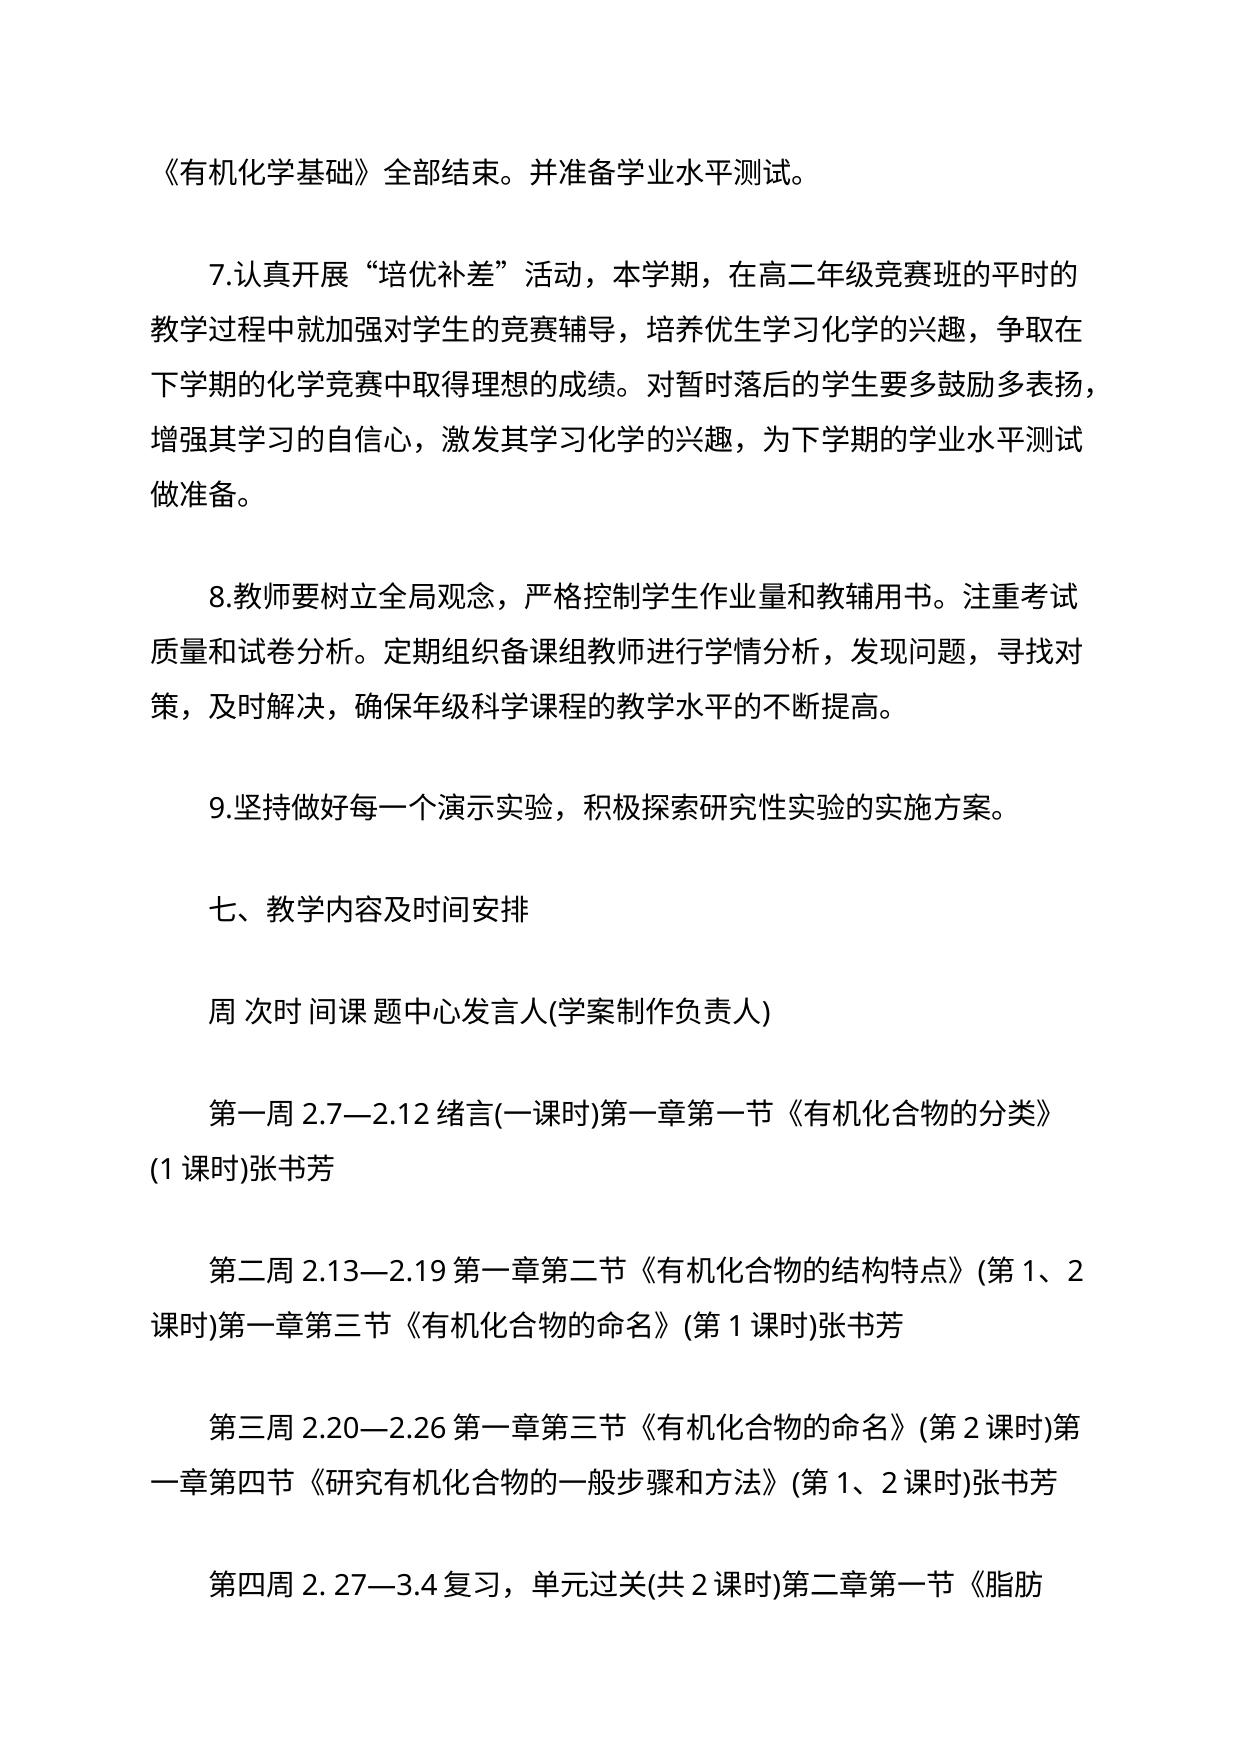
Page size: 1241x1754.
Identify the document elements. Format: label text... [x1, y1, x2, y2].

text 第一周2.7—2.12绪言(一课时)第一章第一节《有机化合物的分类》(1课时)张书芳 [150, 1091, 1090, 1188]
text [150, 1562, 1090, 1604]
text 七、教学内容及时间安排 [150, 887, 1090, 929]
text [150, 150, 1090, 192]
text 9.坚持做好每一个演示实验，积极探索研究性实验的实施方案。 [150, 785, 1090, 827]
text 8.教师要树立全局观念，严格控制学生作业量和教辅用书。注重考试质量和试卷分析。定期组织备课组教师进行学情分析，发现问题，寻找对策，及时解决，确保年级科学课程的教学水平的不断提高。 [150, 573, 1090, 725]
text 7.认真开展“培优补差”活动，本学期，在高二年级竞赛班的平时的教学过程中就加强对学生的竞赛辅导，培养优生学习化学的兴趣，争取在下学期的化学竞赛中取得理想的成绩。对暂时落后的学生要多鼓励多表扬，增强其学习的自信心，激发其学习化学的兴趣，为下学期的学业水平测试做准备。 [150, 252, 1090, 514]
text 周 次时 间课 题中心发言人(学案制作负责人) [150, 989, 1090, 1031]
text 第三周2.20—2.26第一章第三节《有机化合物的命名》(第2课时)第一章第四节《研究有机化合物的一般步骤和方法》(第1、2课时)张书芳 [150, 1404, 1090, 1502]
text 第二周2.13—2.19第一章第二节《有机化合物的结构特点》(第1、2课时)第一章第三节《有机化合物的命名》(第1课时)张书芳 [150, 1248, 1090, 1345]
